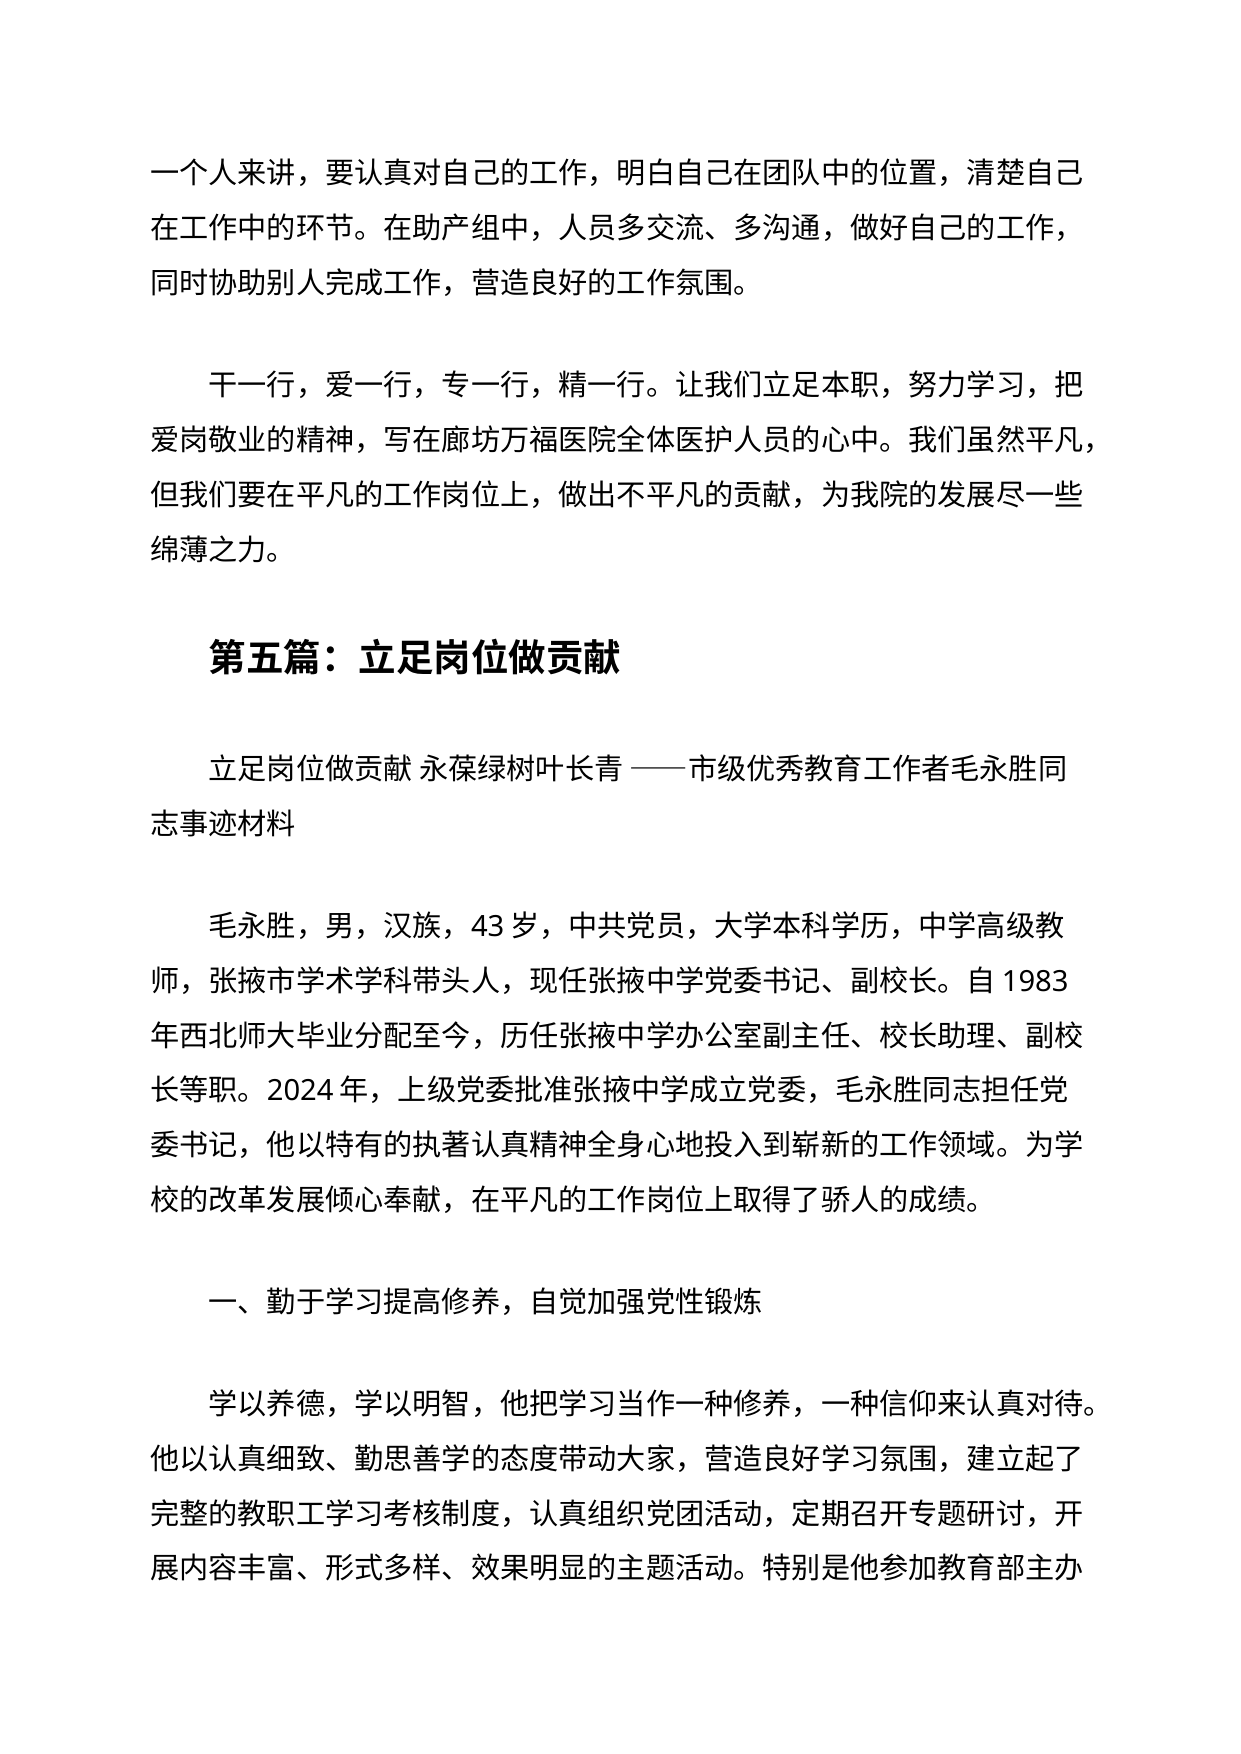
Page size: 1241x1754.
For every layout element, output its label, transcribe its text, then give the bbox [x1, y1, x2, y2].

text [150, 1380, 1090, 1587]
text 毛永胜，男，汉族，43岁，中共党员，大学本科学历，中学高级教师，张掖市学术学科带头人，现任张掖中学党委书记、副校长。自1983年西北师大毕业分配至今，历任张掖中学办公室副主任、校长助理、副校长等职。2024年，上级党委批准张掖中学成立党委，毛永胜同志担任党委书记，他以特有的执著认真精神全身心地投入到崭新的工作领域。为学校的改革发展倾心奉献，在平凡的工作岗位上取得了骄人的成绩。 [150, 902, 1090, 1219]
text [150, 150, 1090, 302]
text 立足岗位做贡献 永葆绿树叶长青 ——市级优秀教育工作者毛永胜同志事迹材料 [150, 745, 1090, 843]
text 第五篇：立足岗位做贡献 [150, 628, 1090, 682]
text 干一行，爱一行，专一行，精一行。让我们立足本职，努力学习，把爱岗敬业的精神，写在廊坊万福医院全体医护人员的心中。我们虽然平凡，但我们要在平凡的工作岗位上，做出不平凡的贡献，为我院的发展尽一些绵薄之力。 [150, 362, 1090, 568]
text 一、勤于学习提高修养，自觉加强党性锻炼 [150, 1279, 1090, 1321]
